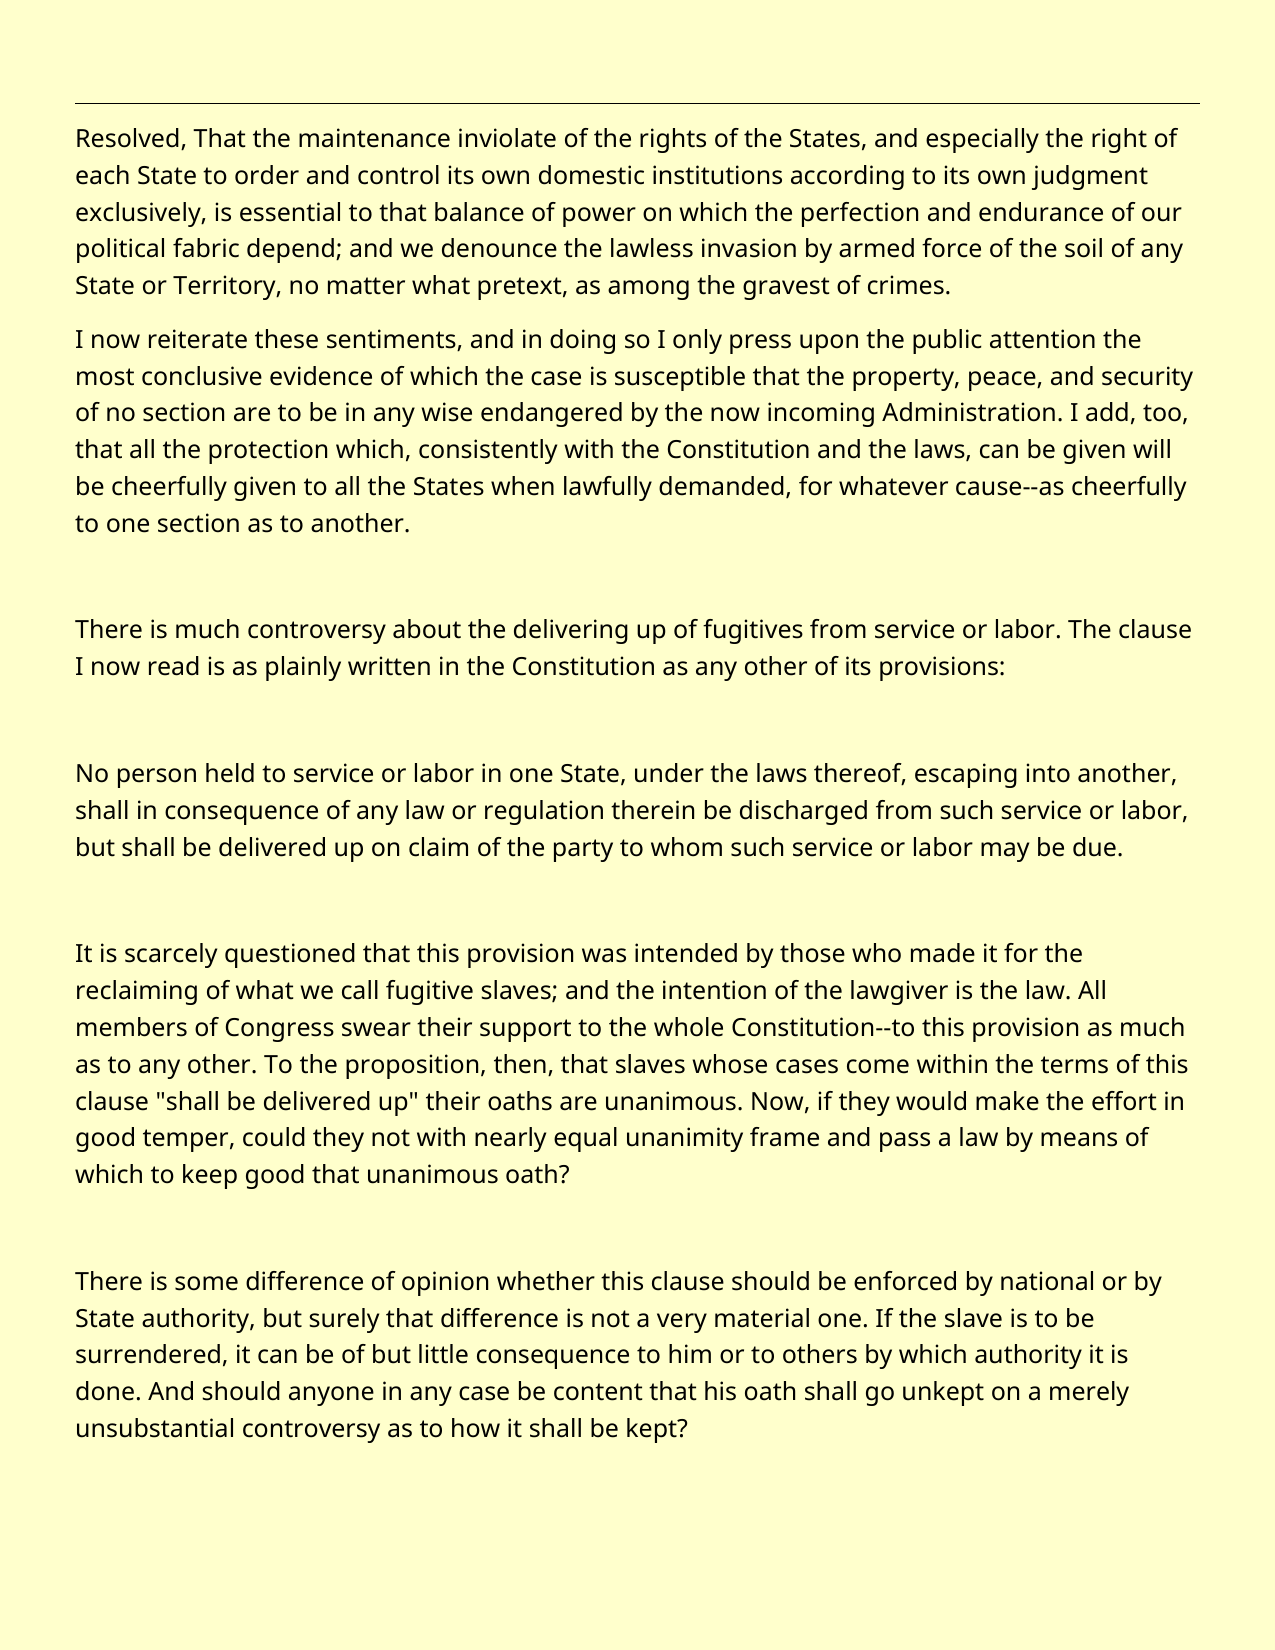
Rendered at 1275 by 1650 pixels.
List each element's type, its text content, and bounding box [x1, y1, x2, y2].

text Resolved, That the maintenance inviolate of the rights of the States, and especially the right of each State to order and control its own domestic institutions according to its own judgment exclusively, is essential to that balance of power on which the perfection and endurance of our political fabric depend; and we denounce the lawless invasion by armed force of the soil of any State or Territory, no matter what pretext, as among the gravest of crimes. [75, 121, 1200, 302]
text No person held to service or labor in one State, under the laws thereof, escaping into another, shall in consequence of any law or regulation therein be discharged from such service or labor, but shall be delivered up on claim of the party to whom such service or labor may be due. [75, 756, 1200, 863]
text There is much controversy about the delivering up of fugitives from service or labor. The clause I now read is as plainly written in the Constitution as any other of its provisions: [75, 612, 1200, 683]
text There is some difference of opinion whether this clause should be enforced by national or by State authority, but surely that difference is not a very material one. If the slave is to be surrendered, it can be of but little consequence to him or to others by which authority it is done. And should anyone in any case be content that his oath shall go unkept on a merely unsubstantial controversy as to how it shall be kept? [75, 1264, 1200, 1445]
text I now reiterate these sentiments, and in doing so I only press upon the public attention the most conclusive evidence of which the case is susceptible that the property, peace, and security of no section are to be in any wise endangered by the now incoming Administration. I add, too, that all the protection which, consistently with the Constitution and the laws, can be given will be cheerfully given to all the States when lawfully demanded, for whatever cause--as cheerfully to one section as to another. [75, 321, 1200, 539]
text It is scarcely questioned that this provision was intended by those who made it for the reclaiming of what we call fugitive slaves; and the intention of the lawgiver is the law. All members of Congress swear their support to the whole Constitution--to this provision as much as to any other. To the proposition, then, that slaves whose cases come within the terms of this clause "shall be delivered up" their oaths are unanimous. Now, if they would make the effort in good temper, could they not with nearly equal unanimity frame and pass a law by means of which to keep good that unanimous oath? [75, 936, 1200, 1191]
